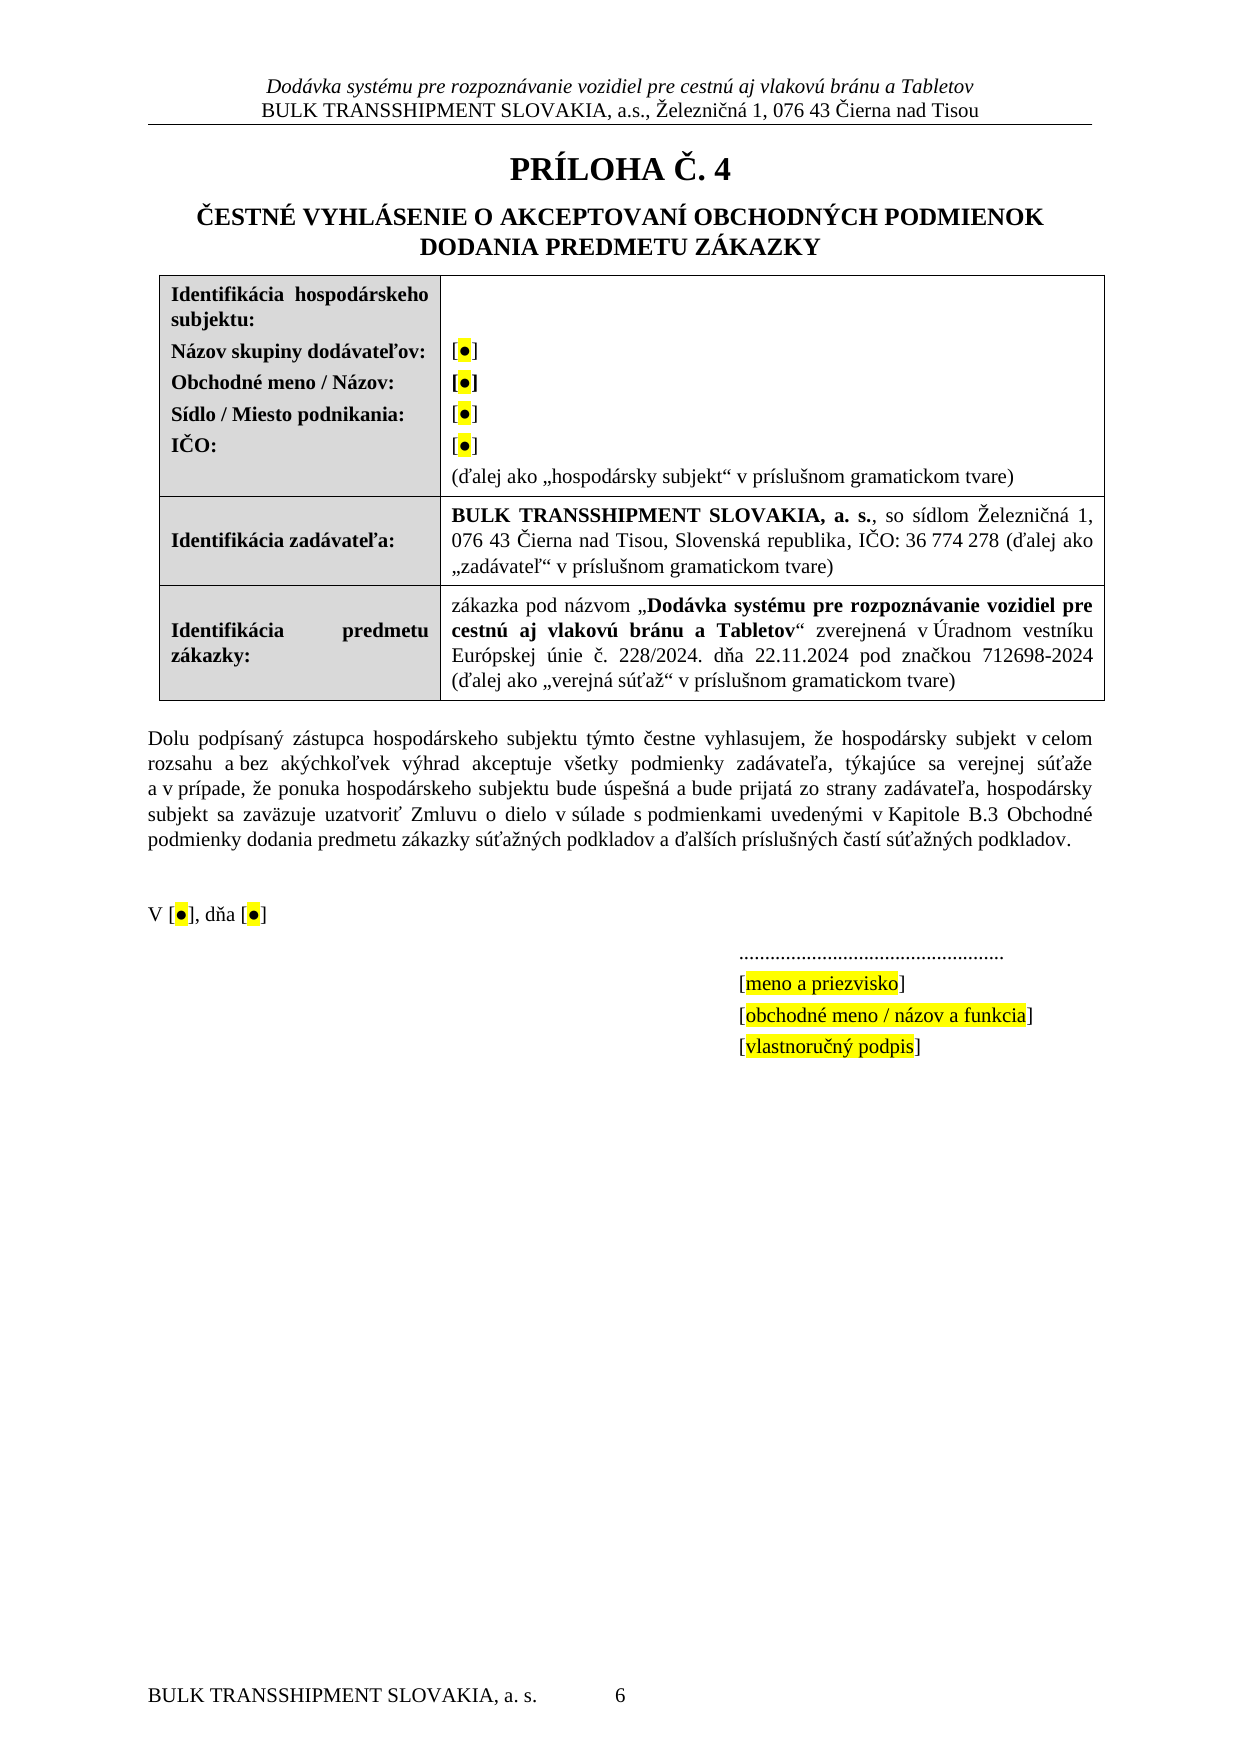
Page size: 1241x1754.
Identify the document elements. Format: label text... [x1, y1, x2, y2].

text V [●], dňa [●] [260, 902, 1092, 926]
table_header [●] [●] [●] [●] (ďalej ako „hospodársky subjekt“ v príslušnom gramatickom tvare) [441, 276, 1104, 496]
text [meno a priezvisko] [148, 971, 746, 995]
text Dolu podpísaný zástupca hospodárskeho subjektu týmto čestne vyhlasujem, že hospodársky subjekt v celom rozsahu a bez akýchkoľvek výhrad akceptuje všetky podmienky zadávateľa, týkajúce sa verejnej súťaže a v prípade, že ponuka hospodárskeho subjektu bude úspešná a bude prijatá zo strany zadávateľa, hospodársky subjekt sa zaväzuje uzatvoriť Zmluvu o dielo v súlade s podmienkami uvedenými v Kapitole B.3 Obchodné podmienky dodania predmetu zákazky súťažných podkladov a ďalších príslušných častí súťažných podkladov. [148, 726, 1092, 851]
text V [●], dňa [●] [188, 902, 247, 926]
table_cell Identifikácia predmetu zákazky: [160, 586, 440, 700]
text [obchodné meno / názov a funkcia] [148, 1003, 746, 1027]
text [vlastnoručný podpis] [148, 1034, 746, 1058]
text [meno a priezvisko] [898, 971, 1092, 995]
table_header Identifikácia hospodárskeho subjektu: Názov skupiny dodávateľov: Obchodné meno / Názov: Sídlo / Miesto podnikania: IČO: [160, 276, 440, 496]
table_cell BULK TRANSSHIPMENT SLOVAKIA, a. s., so sídlom Železničná 1, 076 43 Čierna nad Tisou, Slovenská republika, IČO: 36 774 278 (ďalej ako „zadávateľ“ v príslušnom gramatickom tvare) [441, 497, 1104, 585]
text ................................................... [148, 940, 1092, 964]
subtitle PRÍLOHA Č. 4 [148, 149, 1092, 187]
table_cell Identifikácia zadávateľa: [160, 497, 440, 585]
text [vlastnoručný podpis] [914, 1034, 1092, 1058]
table_cell zákazka pod názvom „Dodávka systému pre rozpoznávanie vozidiel pre cestnú aj vlakovú bránu a Tabletov“ zverejnená v Úradnom vestníku Európskej únie č. 228/2024. dňa 22.11.2024 pod značkou 712698-2024 (ďalej ako „verejná súťaž“ v príslušnom gramatickom tvare) [441, 586, 1104, 700]
subtitle ČESTNÉ VYHLÁSENIE O AKCEPTOVANÍ OBCHODNÝCH PODMIENOK DODANIA PREDMETU ZÁKAZKY [148, 202, 1092, 261]
